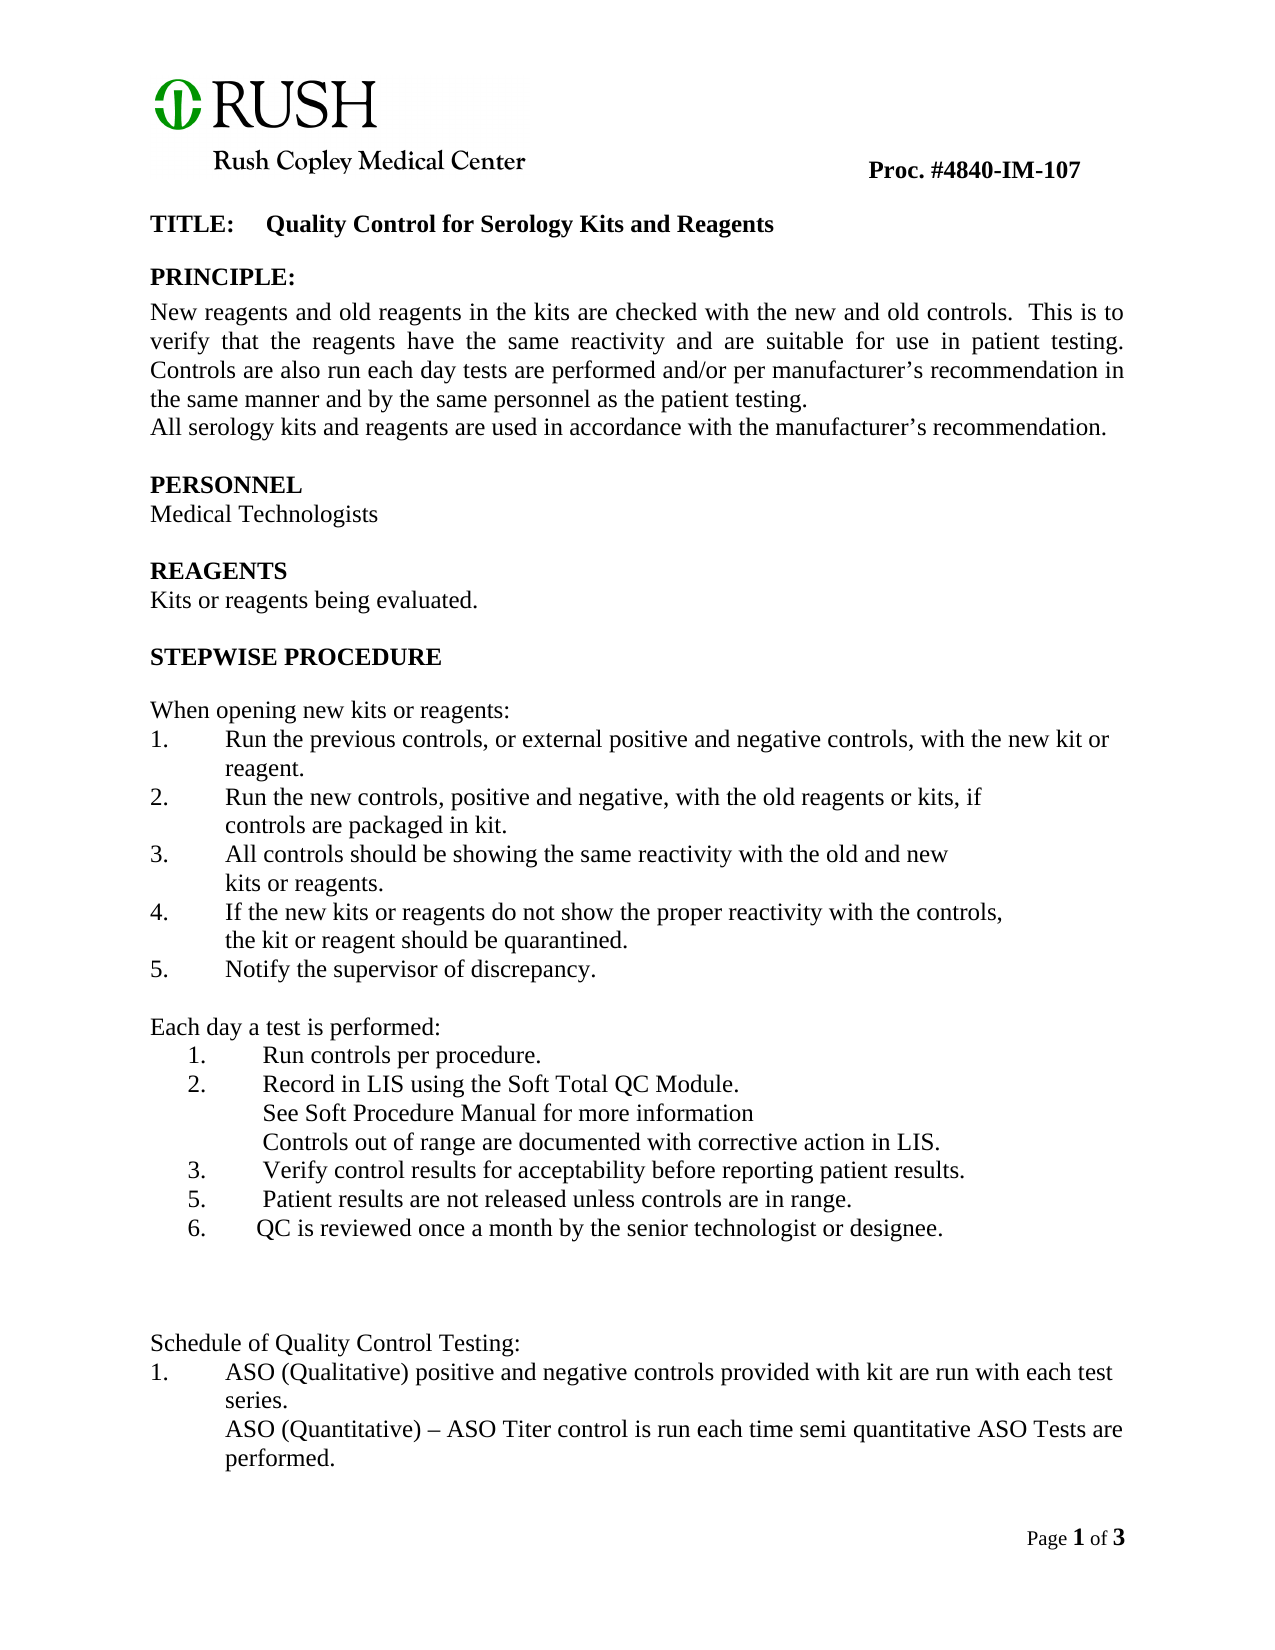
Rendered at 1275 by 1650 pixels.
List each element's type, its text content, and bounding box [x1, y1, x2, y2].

text ASO (Quantitative) – ASO Titer control is run each time semi quantitative ASO Tests are [187, 1414, 1125, 1443]
text performed. [187, 1443, 1125, 1472]
subtitle STEPWISE PROCEDURE [150, 642, 1125, 671]
list Record in LIS using the Soft Total QC Module. [187, 1069, 1125, 1098]
text Controls out of range are documented with corrective action in LIS. [150, 1127, 1125, 1155]
text All serology kits and reagents are used in accordance with the manufacturer’s recommendation. [150, 412, 1125, 441]
text 4. If the new kits or reagents do not show the proper reactivity with the controls, [150, 897, 1125, 925]
text 5. Notify the supervisor of discrepancy. [150, 954, 1125, 983]
text New reagents and old reagents in the kits are checked with the new and old controls. This is to verify that the reagents have the same reactivity and are suitable for use in patient testing. Controls are also run each day tests are performed and/or per manufacturer’s recommendation in the same manner and by the same personnel as the patient testing. [150, 297, 1125, 412]
text series. [150, 1385, 1125, 1414]
list Verify control results for acceptability before reporting patient results. [187, 1155, 1125, 1184]
subtitle REAGENTS [150, 556, 1125, 585]
subtitle PERSONNEL [150, 470, 1125, 499]
text 6. QC is reviewed once a month by the senior technologist or designee. [150, 1213, 1125, 1242]
text 3. All controls should be showing the same reactivity with the old and new [150, 839, 1125, 868]
text 1. ASO (Qualitative) positive and negative controls provided with kit are run with each test [150, 1357, 1125, 1385]
text Medical Technologists [150, 499, 1125, 527]
text Each day a test is performed: [150, 1012, 1125, 1040]
list Run controls per procedure. [187, 1040, 1125, 1069]
list See Soft Procedure Manual for more information [262, 1098, 1125, 1127]
text the kit or reagent should be quarantined. [150, 925, 1125, 954]
text 2. Run the new controls, positive and negative, with the old reagents or kits, if controls are packaged in kit. [150, 782, 1125, 839]
text When opening new kits or reagents: [150, 695, 1125, 724]
text kits or reagents. [150, 868, 1125, 897]
text Kits or reagents being evaluated. [150, 585, 1125, 614]
subtitle TITLE: Quality Control for Serology Kits and Reagents [150, 209, 1125, 237]
subtitle PRINCIPLE: [150, 262, 1125, 291]
text Schedule of Quality Control Testing: [150, 1328, 1125, 1357]
text 1. Run the previous controls, or external positive and negative controls, with the new kit or reagent. [150, 724, 1125, 782]
picture [150, 75, 530, 179]
text 5. Patient results are not released unless controls are in range. [150, 1184, 1125, 1213]
